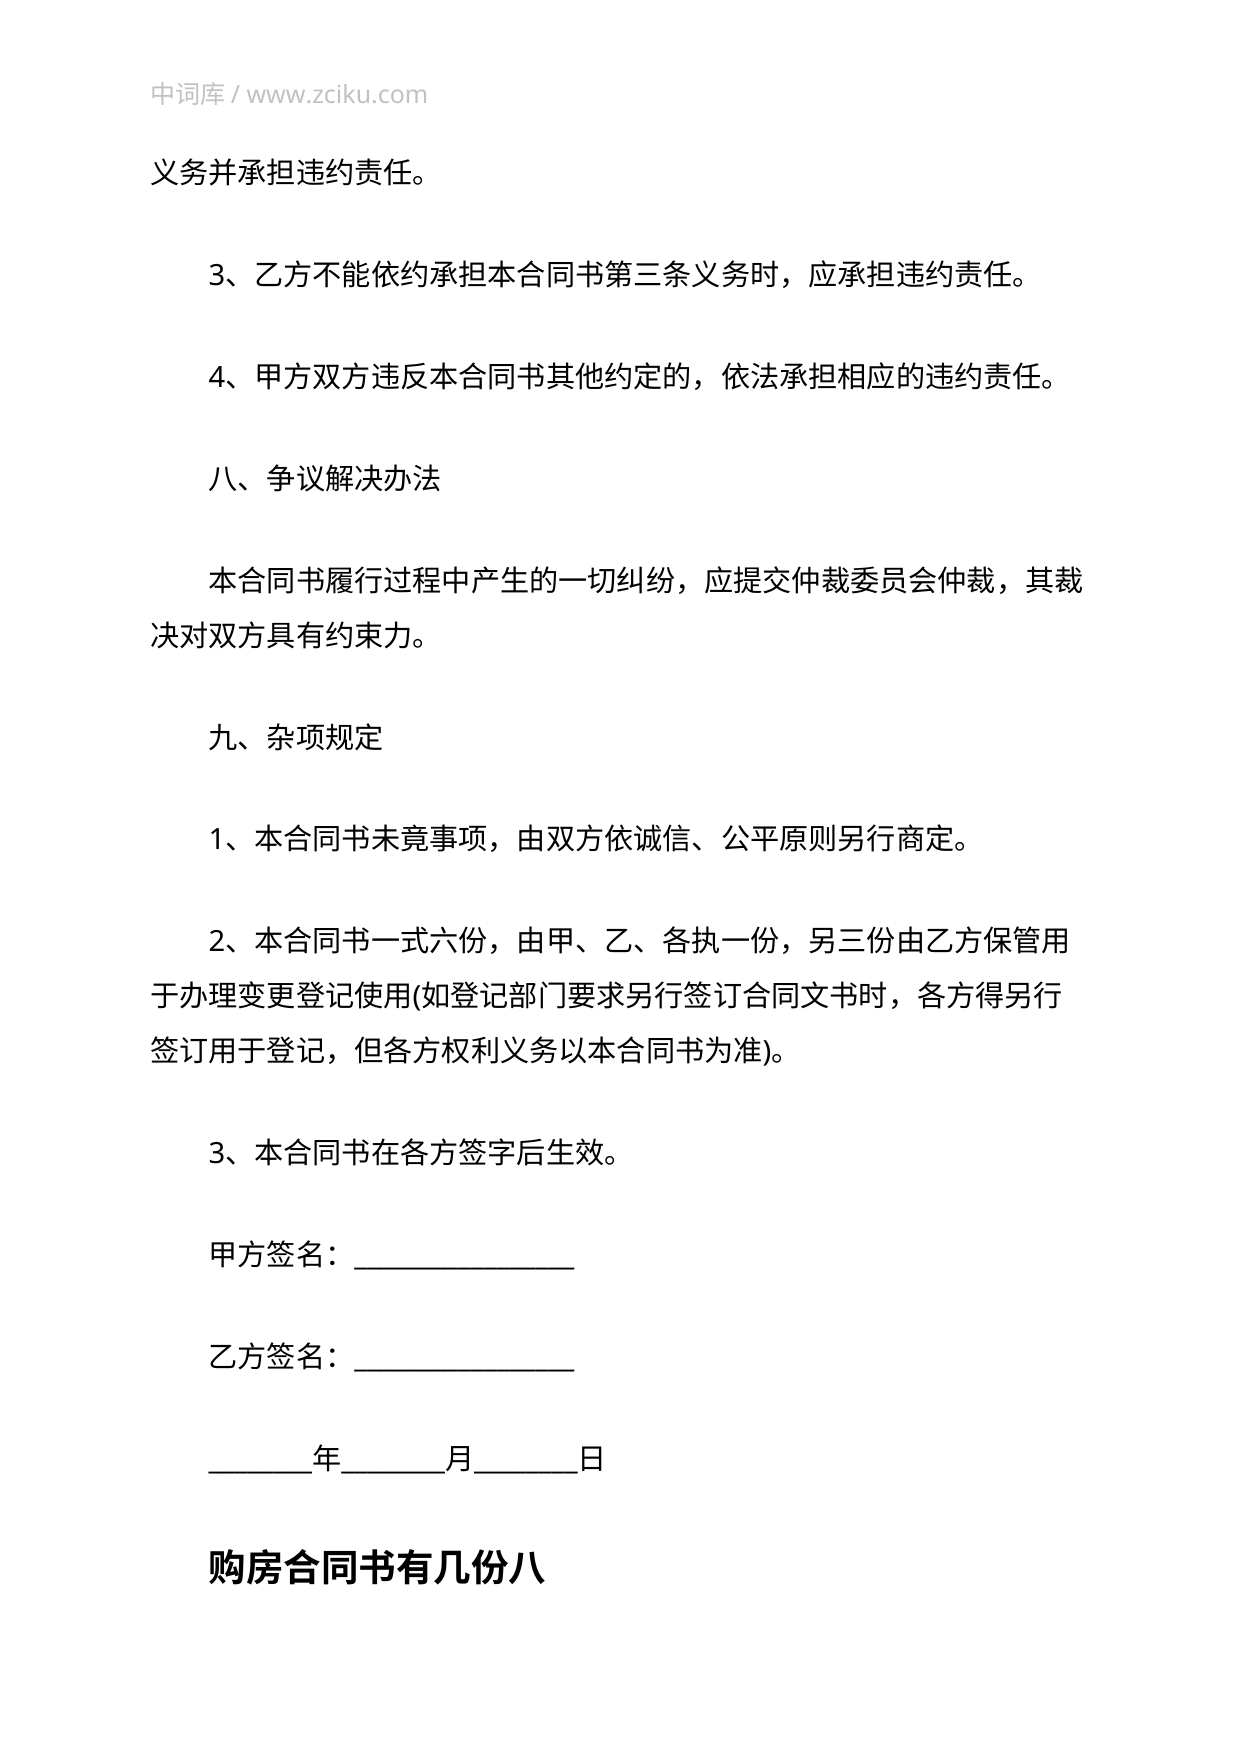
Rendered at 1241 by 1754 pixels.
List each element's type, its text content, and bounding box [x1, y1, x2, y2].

text 九、杂项规定 [150, 714, 1090, 756]
text ________年________月________日 [150, 1436, 1090, 1478]
text 八、争议解决办法 [150, 456, 1090, 498]
text 购房合同书有几份八 [150, 1538, 1090, 1592]
text 1、本合同书未竟事项，由双方依诚信、公平原则另行商定。 [150, 816, 1090, 858]
text 甲方签名：_________________ [150, 1232, 1090, 1274]
text 3、本合同书在各方签字后生效。 [150, 1130, 1090, 1172]
text 乙方签名：_________________ [150, 1334, 1090, 1376]
text 2、本合同书一式六份，由甲、乙、各执一份，另三份由乙方保管用于办理变更登记使用(如登记部门要求另行签订合同文书时，各方得另行签订用于登记，但各方权利义务以本合同书为准)。 [150, 918, 1090, 1070]
text 4、甲方双方违反本合同书其他约定的，依法承担相应的违约责任。 [150, 354, 1090, 396]
text 3、乙方不能依约承担本合同书第三条义务时，应承担违约责任。 [150, 252, 1090, 294]
text 本合同书履行过程中产生的一切纠纷，应提交仲裁委员会仲裁，其裁决对双方具有约束力。 [150, 557, 1090, 655]
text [150, 150, 1090, 192]
